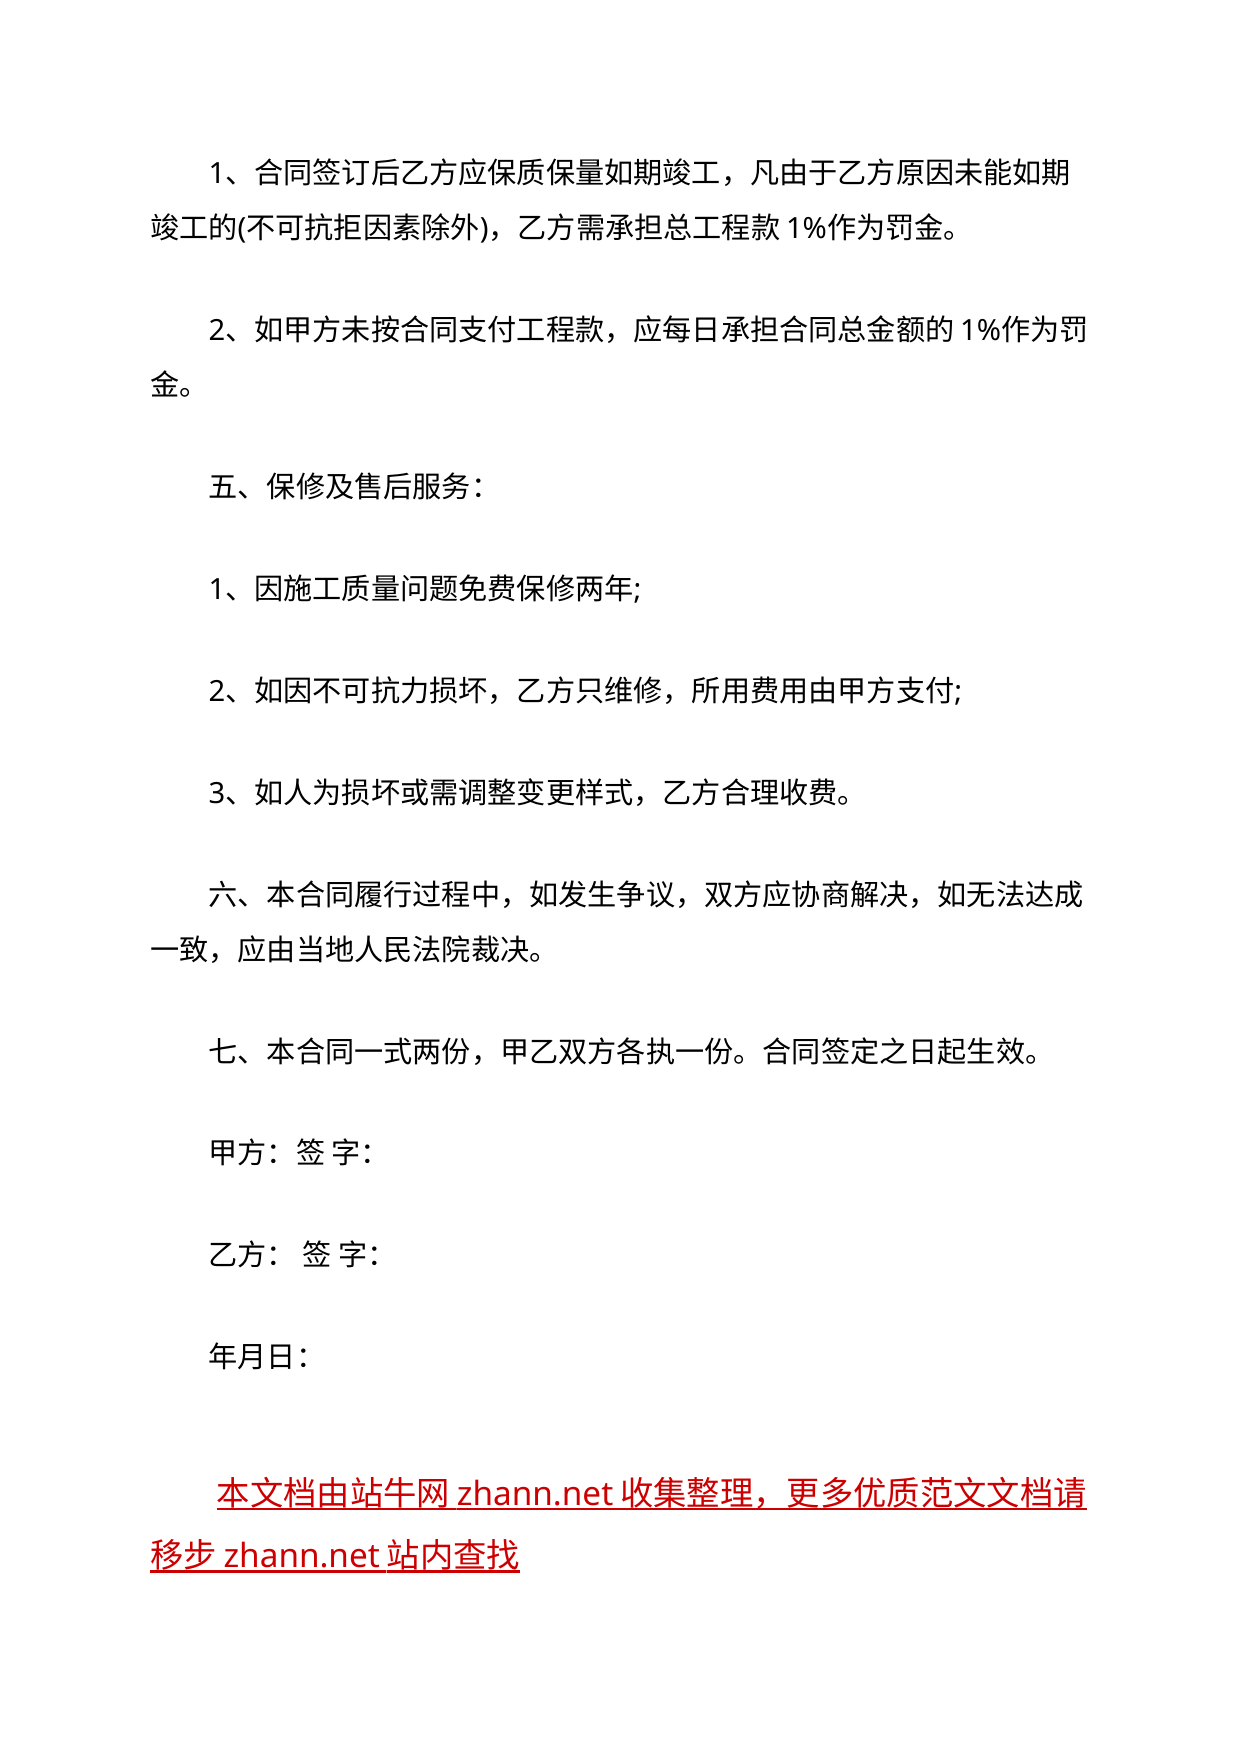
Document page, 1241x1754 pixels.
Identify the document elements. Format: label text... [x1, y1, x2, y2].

text 七、本合同一式两份，甲乙双方各执一份。合同签定之日起生效。 [150, 1028, 1090, 1070]
text 年月日： [150, 1333, 1090, 1376]
text 3、如人为损坏或需调整变更样式，乙方合理收费。 [150, 769, 1090, 812]
text 六、本合同履行过程中，如发生争议，双方应协商解决，如无法达成一致，应由当地人民法院裁决。 [150, 871, 1090, 969]
text 甲方：签 字： [150, 1130, 1090, 1172]
text 1、因施工质量问题免费保修两年; [150, 566, 1090, 608]
text 本文档由站牛网zhann.net收集整理，更多优质范文文档请移步zhann.net站内查找 [150, 1466, 1090, 1578]
text 2、如甲方未按合同支付工程款，应每日承担合同总金额的1%作为罚金。 [150, 307, 1090, 404]
text 2、如因不可抗力损坏，乙方只维修，所用费用由甲方支付; [150, 667, 1090, 710]
text 1、合同签订后乙方应保质保量如期竣工，凡由于乙方原因未能如期竣工的(不可抗拒因素除外)，乙方需承担总工程款1%作为罚金。 [150, 150, 1090, 247]
text 乙方： 签 字： [150, 1232, 1090, 1274]
text 五、保修及售后服务： [150, 464, 1090, 506]
